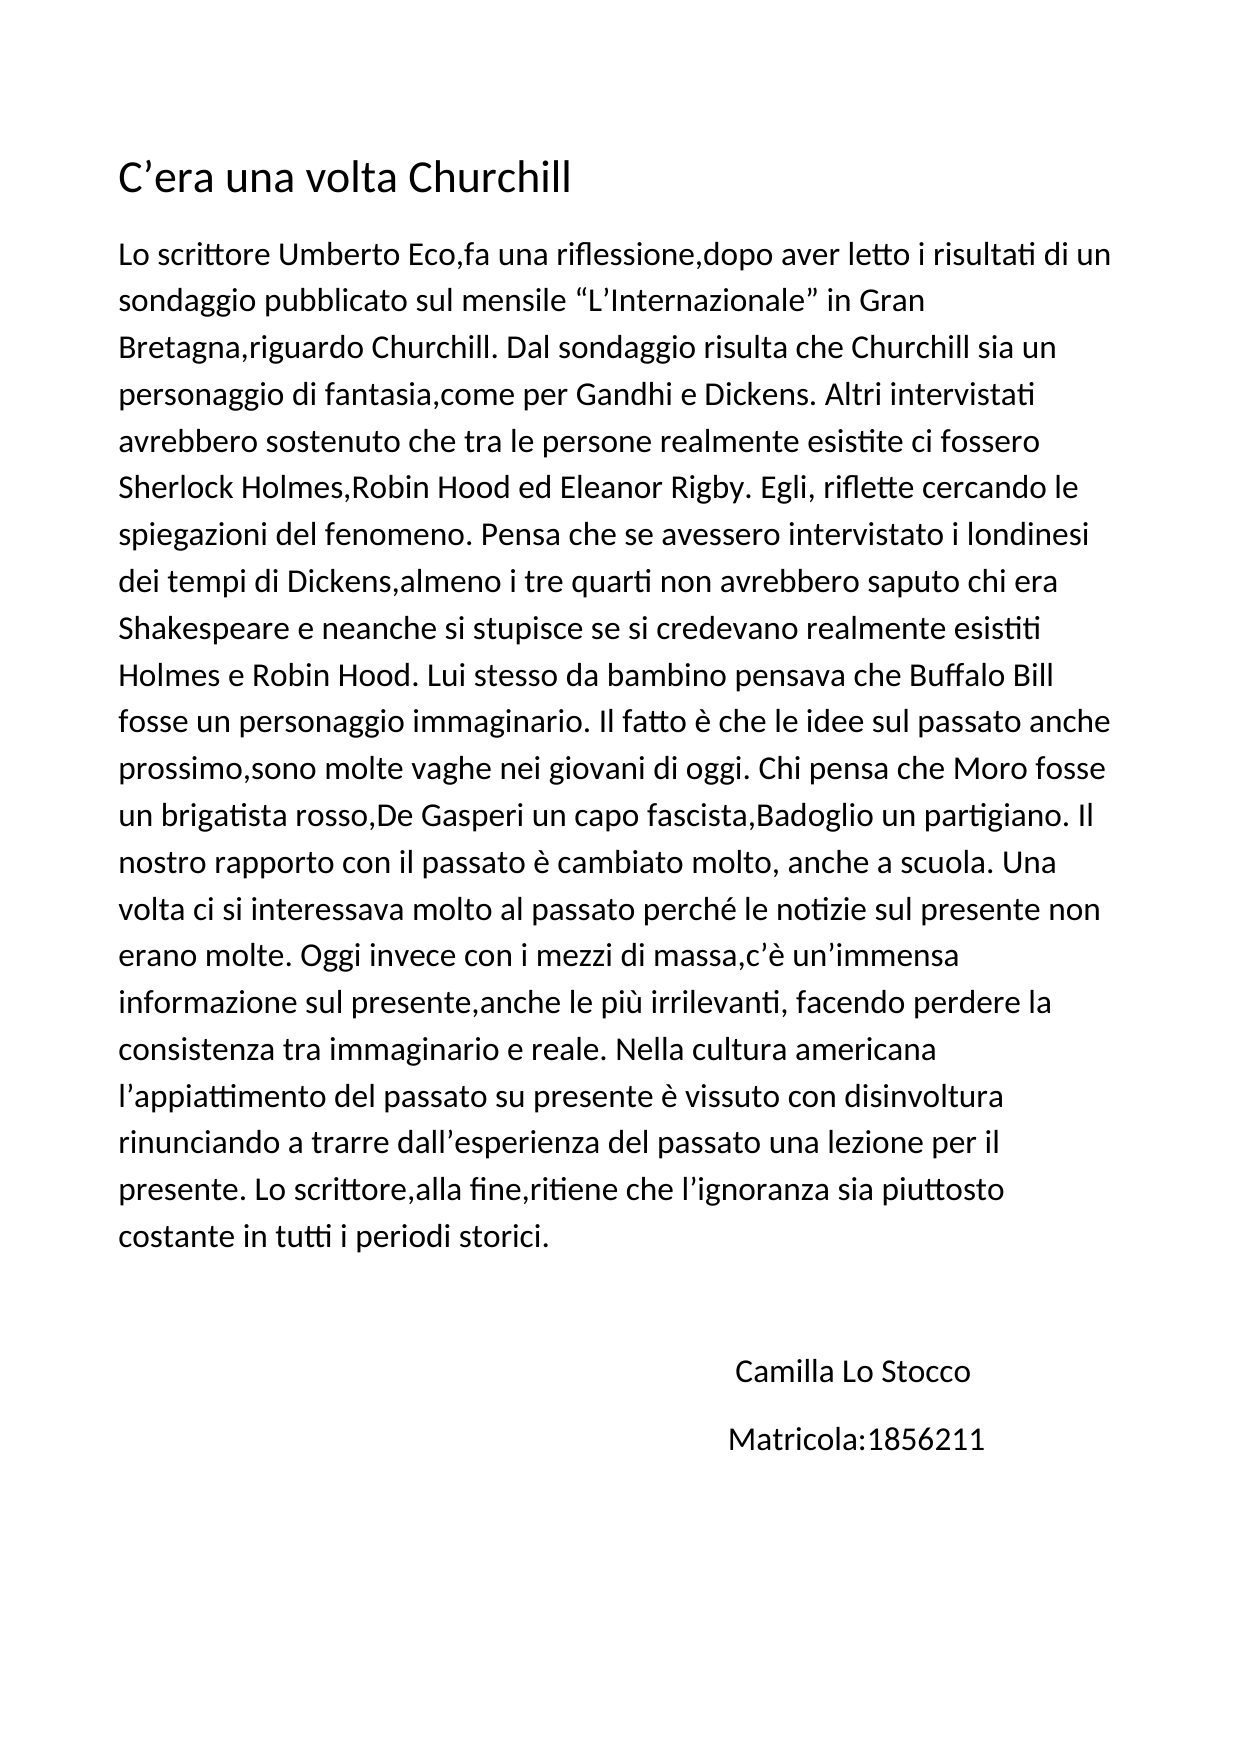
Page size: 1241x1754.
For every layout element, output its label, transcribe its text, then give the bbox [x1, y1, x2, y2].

text Matricola:1856211 [118, 1418, 1122, 1458]
text Lo scrittore Umberto Eco,fa una riflessione,dopo aver letto i risultati di un sondaggio pubblicato sul mensile “L’Internazionale” in Gran Bretagna,riguardo Churchill. Dal sondaggio risulta che Churchill sia un personaggio di fantasia,come per Gandhi e Dickens. Altri intervistati avrebbero sostenuto che tra le persone realmente esistite ci fossero Sherlock Holmes,Robin Hood ed Eleanor Rigby. Egli, riflette cercando le spiegazioni del fenomeno. Pensa che se avessero intervistato i londinesi dei tempi di Dickens,almeno i tre quarti non avrebbero saputo chi era Shakespeare e neanche si stupisce se si credevano realmente esistiti Holmes e Robin Hood. Lui stesso da bambino pensava che Buffalo Bill fosse un personaggio immaginario. Il fatto è che le idee sul passato anche prossimo,sono molte vaghe nei giovani di oggi. Chi pensa che Moro fosse un brigatista rosso,De Gasperi un capo fascista,Badoglio un partigiano. Il nostro rapporto con il passato è cambiato molto, anche a scuola. Una volta ci si interessava molto al passato perché le notizie sul presente non erano molte. Oggi invece con i mezzi di massa,c’è un’immensa informazione sul presente,anche le più irrilevanti, facendo perdere la consistenza tra immaginario e reale. Nella cultura americana l’appiattimento del passato su presente è vissuto con disinvoltura rinunciando a trarre dall’esperienza del passato una lezione per il presente. Lo scrittore,alla fine,ritiene che l’ignoranza sia piuttosto costante in tutti i periodi storici. [118, 233, 1122, 1256]
text C’era una volta Churchill [118, 148, 1122, 203]
text Camilla Lo Stocco [118, 1350, 1122, 1391]
